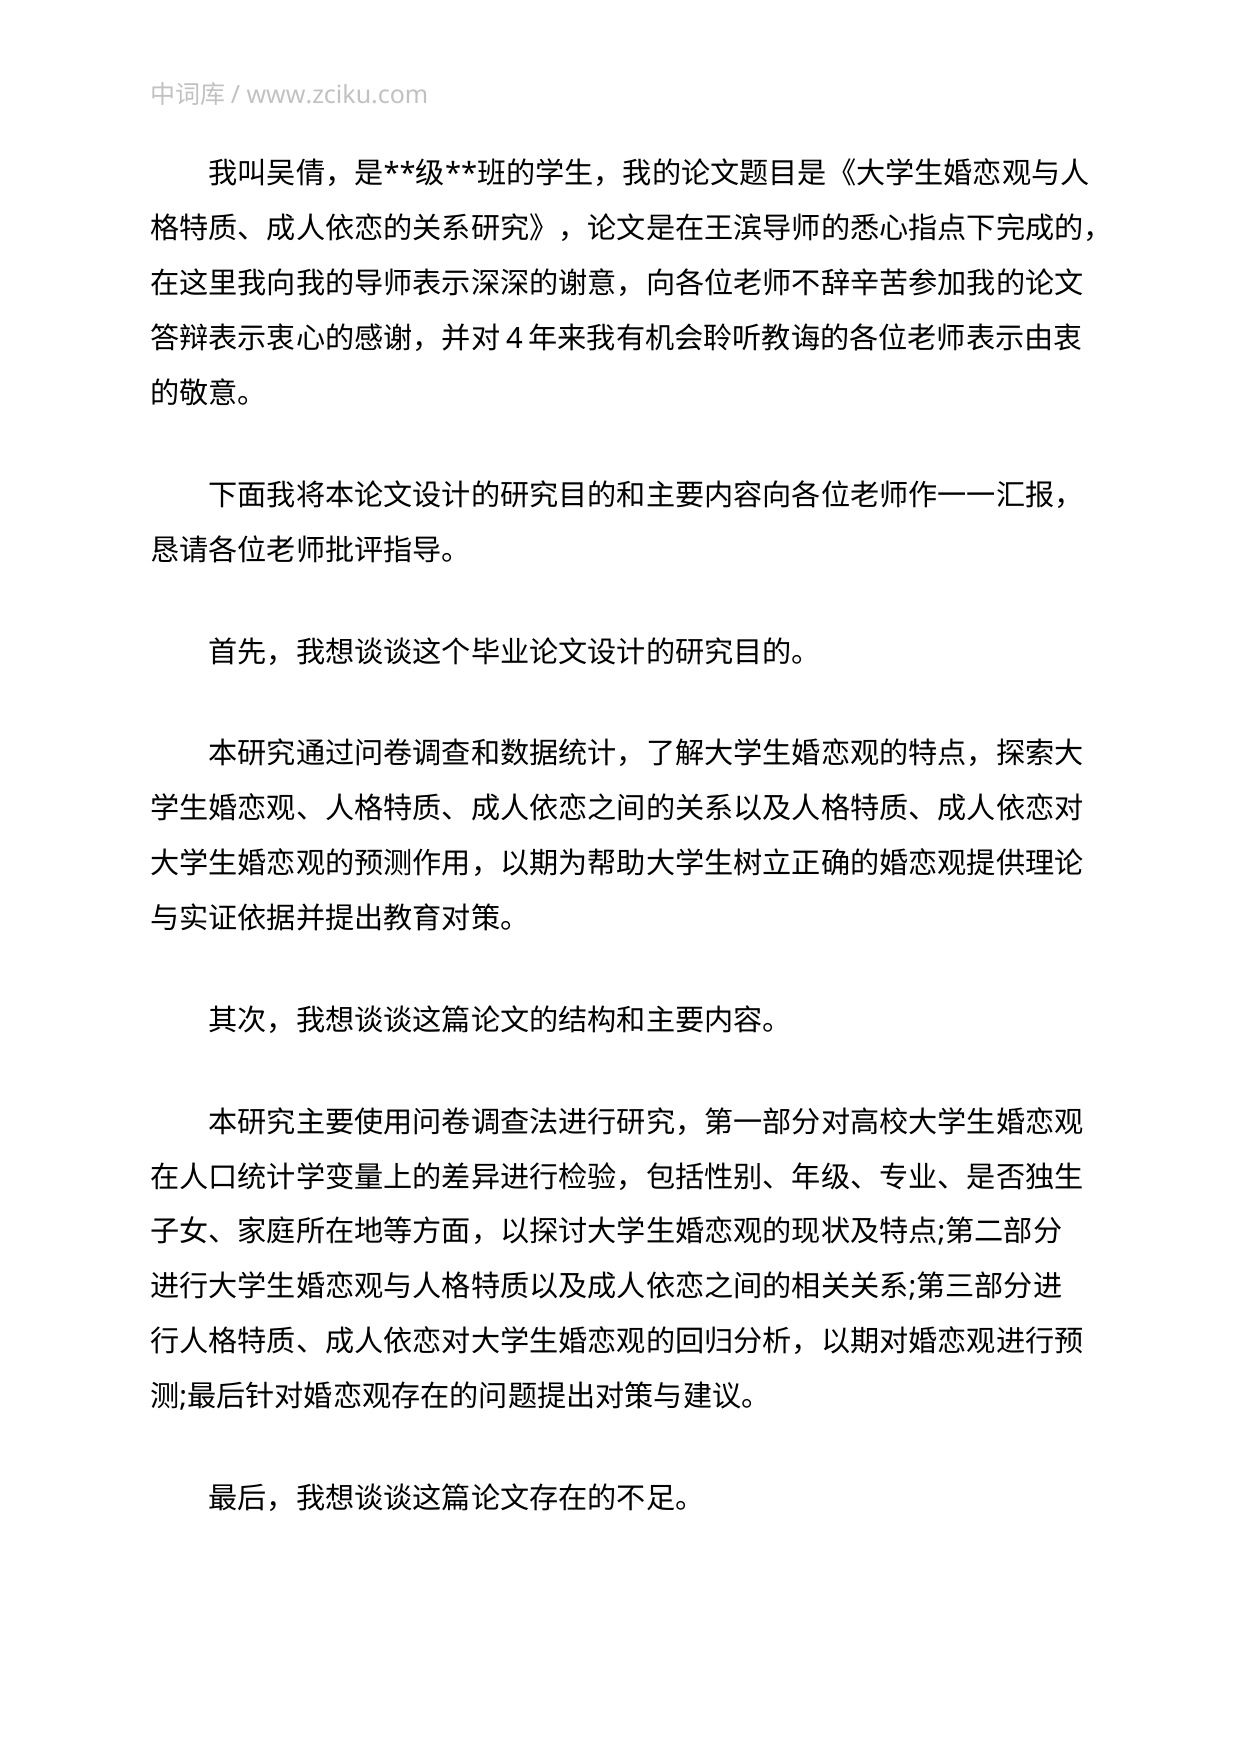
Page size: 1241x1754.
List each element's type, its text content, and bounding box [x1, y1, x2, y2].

text 其次，我想谈谈这篇论文的结构和主要内容。 [150, 996, 1090, 1039]
text 我叫吴倩，是**级**班的学生，我的论文题目是《大学生婚恋观与人格特质、成人依恋的关系研究》，论文是在王滨导师的悉心指点下完成的，在这里我向我的导师表示深深的谢意，向各位老师不辞辛苦参加我的论文答辩表示衷心的感谢，并对4年来我有机会聆听教诲的各位老师表示由衷的敬意。 [150, 150, 1090, 412]
text 首先，我想谈谈这个毕业论文设计的研究目的。 [150, 628, 1090, 671]
text 本研究通过问卷调查和数据统计，了解大学生婚恋观的特点，探索大学生婚恋观、人格特质、成人依恋之间的关系以及人格特质、成人依恋对大学生婚恋观的预测作用，以期为帮助大学生树立正确的婚恋观提供理论与实证依据并提出教育对策。 [150, 730, 1090, 937]
text 下面我将本论文设计的研究目的和主要内容向各位老师作一一汇报，恳请各位老师批评指导。 [150, 472, 1090, 569]
text 本研究主要使用问卷调查法进行研究，第一部分对高校大学生婚恋观在人口统计学变量上的差异进行检验，包括性别、年级、专业、是否独生子女、家庭所在地等方面，以探讨大学生婚恋观的现状及特点;第二部分进行大学生婚恋观与人格特质以及成人依恋之间的相关关系;第三部分进行人格特质、成人依恋对大学生婚恋观的回归分析，以期对婚恋观进行预测;最后针对婚恋观存在的问题提出对策与建议。 [150, 1098, 1090, 1415]
text 最后，我想谈谈这篇论文存在的不足。 [150, 1475, 1090, 1517]
